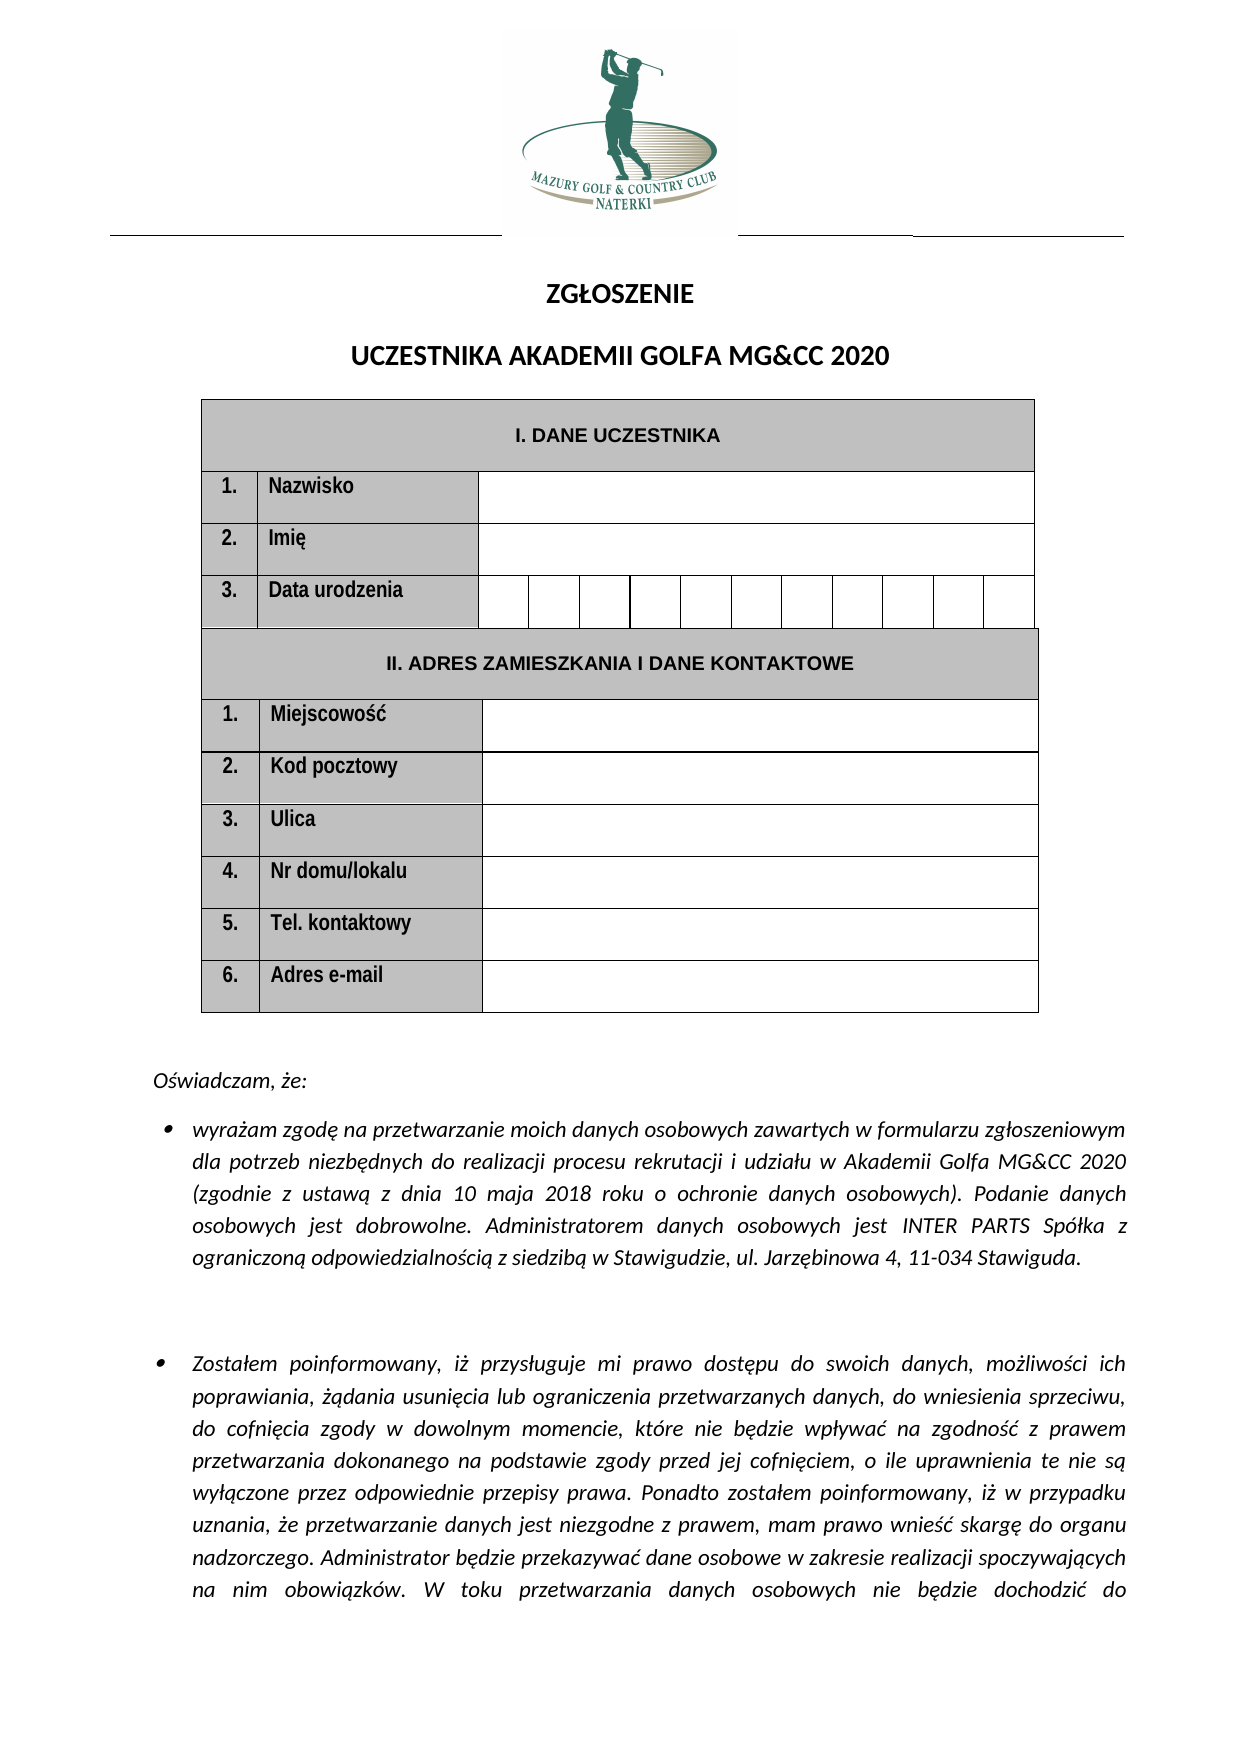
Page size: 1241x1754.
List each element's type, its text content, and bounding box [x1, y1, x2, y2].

table_cell [479, 524, 1034, 575]
table_cell [483, 961, 1038, 1012]
text Oświadczam, że: [148, 1066, 1128, 1094]
table_cell Adres e-mail [260, 961, 482, 1012]
table_cell [631, 576, 680, 627]
table_cell Ulica [260, 805, 482, 856]
table_cell 5. [202, 909, 259, 960]
text UCZESTNIKA AKADEMII GOLFA MG&CC 2020 [148, 337, 1093, 373]
table_cell 1. [202, 472, 257, 523]
table_cell 2. [202, 524, 257, 575]
table_cell [483, 909, 1038, 960]
table_cell [483, 857, 1038, 908]
table_cell [833, 576, 882, 627]
table_cell Nazwisko [258, 472, 478, 523]
table_cell [782, 576, 832, 627]
table_cell [580, 576, 629, 627]
table_cell [883, 576, 933, 627]
table_cell Nr domu/lokalu [260, 857, 482, 908]
list wyrażam zgodę na przetwarzanie moich danych osobowych zawartych w formularzu zgłoszeniowym dla potrzeb niezbędnych do realizacji procesu rekrutacji i udziału w Akademii Golfa MG&CC 2020 (zgodnie z ustawą z dnia 10 maja 2018 roku o ochronie danych osobowych). Podanie danych osobowych jest dobrowolne. Administratorem danych osobowych jest INTER PARTS Spółka z ograniczoną odpowiedzialnością z siedzibą w Stawigudzie, ul. Jarzębinowa 4, 11-034 Stawiguda. [162, 1115, 1128, 1272]
table_cell [483, 753, 1038, 803]
table_header I. DANE UCZESTNIKA [202, 400, 1034, 471]
table_cell [984, 576, 1034, 627]
table_cell [934, 576, 983, 627]
table_cell 2. [202, 753, 259, 803]
table_cell 1. [202, 700, 259, 751]
table_cell Imię [258, 524, 478, 575]
table_cell Data urodzenia [258, 576, 478, 627]
table_cell Miejscowość [260, 700, 482, 751]
table_cell [681, 576, 731, 627]
table_cell [483, 805, 1038, 856]
table_cell 4. [202, 857, 259, 908]
table_cell [479, 576, 528, 627]
picture [502, 29, 739, 238]
table_cell 3. [202, 805, 259, 856]
table_cell II. ADRES ZAMIESZKANIA I DANE KONTAKTOWE [202, 629, 1038, 699]
table_cell 3. [202, 576, 257, 627]
text ZGŁOSZENIE [148, 276, 1093, 311]
table_cell [483, 700, 1038, 751]
table_cell [479, 472, 1034, 523]
table_cell Kod pocztowy [260, 753, 482, 803]
table_cell 6. [202, 961, 259, 1012]
table_cell Tel. kontaktowy [260, 909, 482, 960]
table_cell [529, 576, 579, 627]
table_cell [732, 576, 781, 627]
